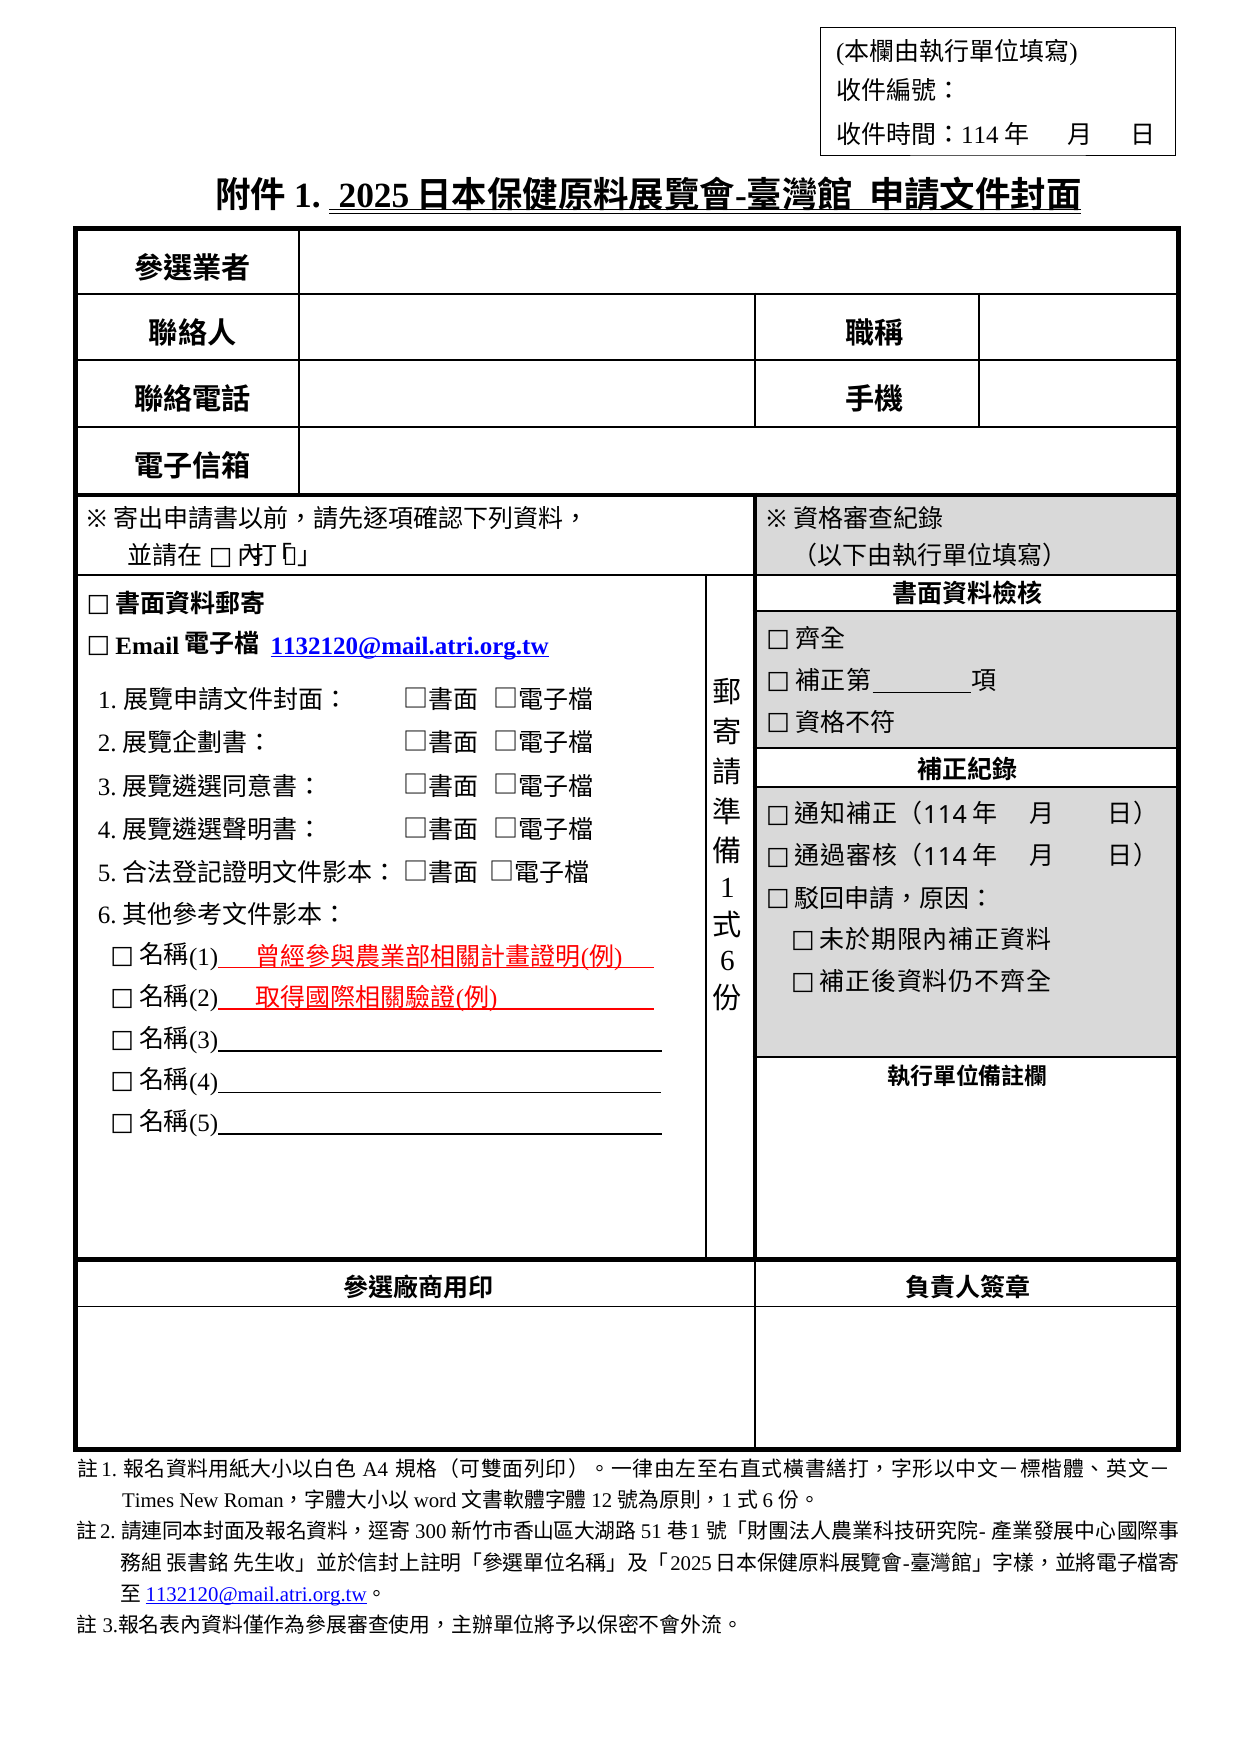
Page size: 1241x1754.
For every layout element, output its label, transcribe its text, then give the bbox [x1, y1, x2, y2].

table_cell 手機 [756, 361, 978, 426]
table_cell [300, 428, 1176, 492]
table_cell 聯絡電話 [78, 361, 298, 426]
table_header 參選業者 [78, 231, 298, 292]
text 註 3.報名表內資料僅作為參展審查使用，主辦單位將予以保密不會外流。 [77, 1608, 1163, 1639]
table_cell 補正紀錄 [757, 749, 1176, 786]
table_cell □ 通知補正（114年 月 日） □ 通過審核（114年 月 日） □ 駁回申請，原因： □ 未於期限內補正資料 □ 補正後資料仍不齊全 [757, 788, 1176, 1056]
table_cell 職稱 [756, 295, 978, 359]
table_cell 聯絡人 [78, 295, 298, 359]
table_cell □ 書面資料郵寄 □ Email電子檔 1132120@mail.atri.org.tw 1. 展覽申請文件封面： □書面 □電子檔 2. 展覽企劃書： □書面 □電子檔 3. 展覽遴選同意書： □書面 □電子檔 4. 展覽遴選聲明書： □書面 □電子檔 5. 合法登記證明文件影本： □書面 □電子檔 6. 其他參考文件影本： □ 名稱(1) 曾經參與農業部相關計畫證明(例) □ 名稱(2) 取得國際相關驗證(例)____________ □ 名稱(3) □ 名稱(4) □ 名稱(5) [78, 576, 705, 1257]
table_cell [980, 295, 1176, 359]
table_cell □ 齊全 □ 補正第 項 □ 資格不符 [757, 612, 1176, 747]
table_cell 負責人簽章 [756, 1262, 1176, 1306]
table_header [300, 231, 1176, 292]
table_cell [78, 1307, 754, 1447]
table_cell [980, 361, 1176, 426]
table_cell 電子信箱 [78, 428, 298, 492]
table_cell [756, 1307, 1176, 1447]
table_cell ※ 資格審查紀錄 （以下由執行單位填寫） [757, 497, 1176, 574]
table_cell 參選廠商用印 [78, 1262, 754, 1306]
table_cell [300, 295, 754, 359]
table_cell 執行單位備註欄 [757, 1058, 1176, 1257]
table_cell [300, 361, 754, 426]
text 註 1. 報名資料用紙大小以白色 A4 規格（可雙面列印）。一律由左至右直式橫書繕打，字形以中文－標楷體、英文－Times New Roman，字體大小以 word 文書軟體字體 12 號為原則，1 式 6 份。 [77, 1452, 1173, 1514]
table_cell 郵寄請準備 1 式 6 份 [707, 576, 753, 1257]
table_cell ※ 寄出申請書以前，請先逐項確認下列資料， 並請在 □ 內打「」 [78, 497, 753, 574]
text 附件 1. 2025日本保健原料展覽會-臺灣館 申請文件封面 [71, 27, 1226, 220]
text 註 2. 請連同本封面及報名資料，逕寄 300 新竹市香山區大湖路 51 巷 1 號「財團法人農業科技研究院- 產業發展中心國際事務組 張書銘 先生收」並於信封上註明「參選單位名稱」及「2025日本保健原料展覽會-臺灣館」字樣，並將電子檔寄至1132120@mail.atri.org.tw。 [77, 1514, 1180, 1608]
table_cell 書面資料檢核 [757, 576, 1176, 610]
